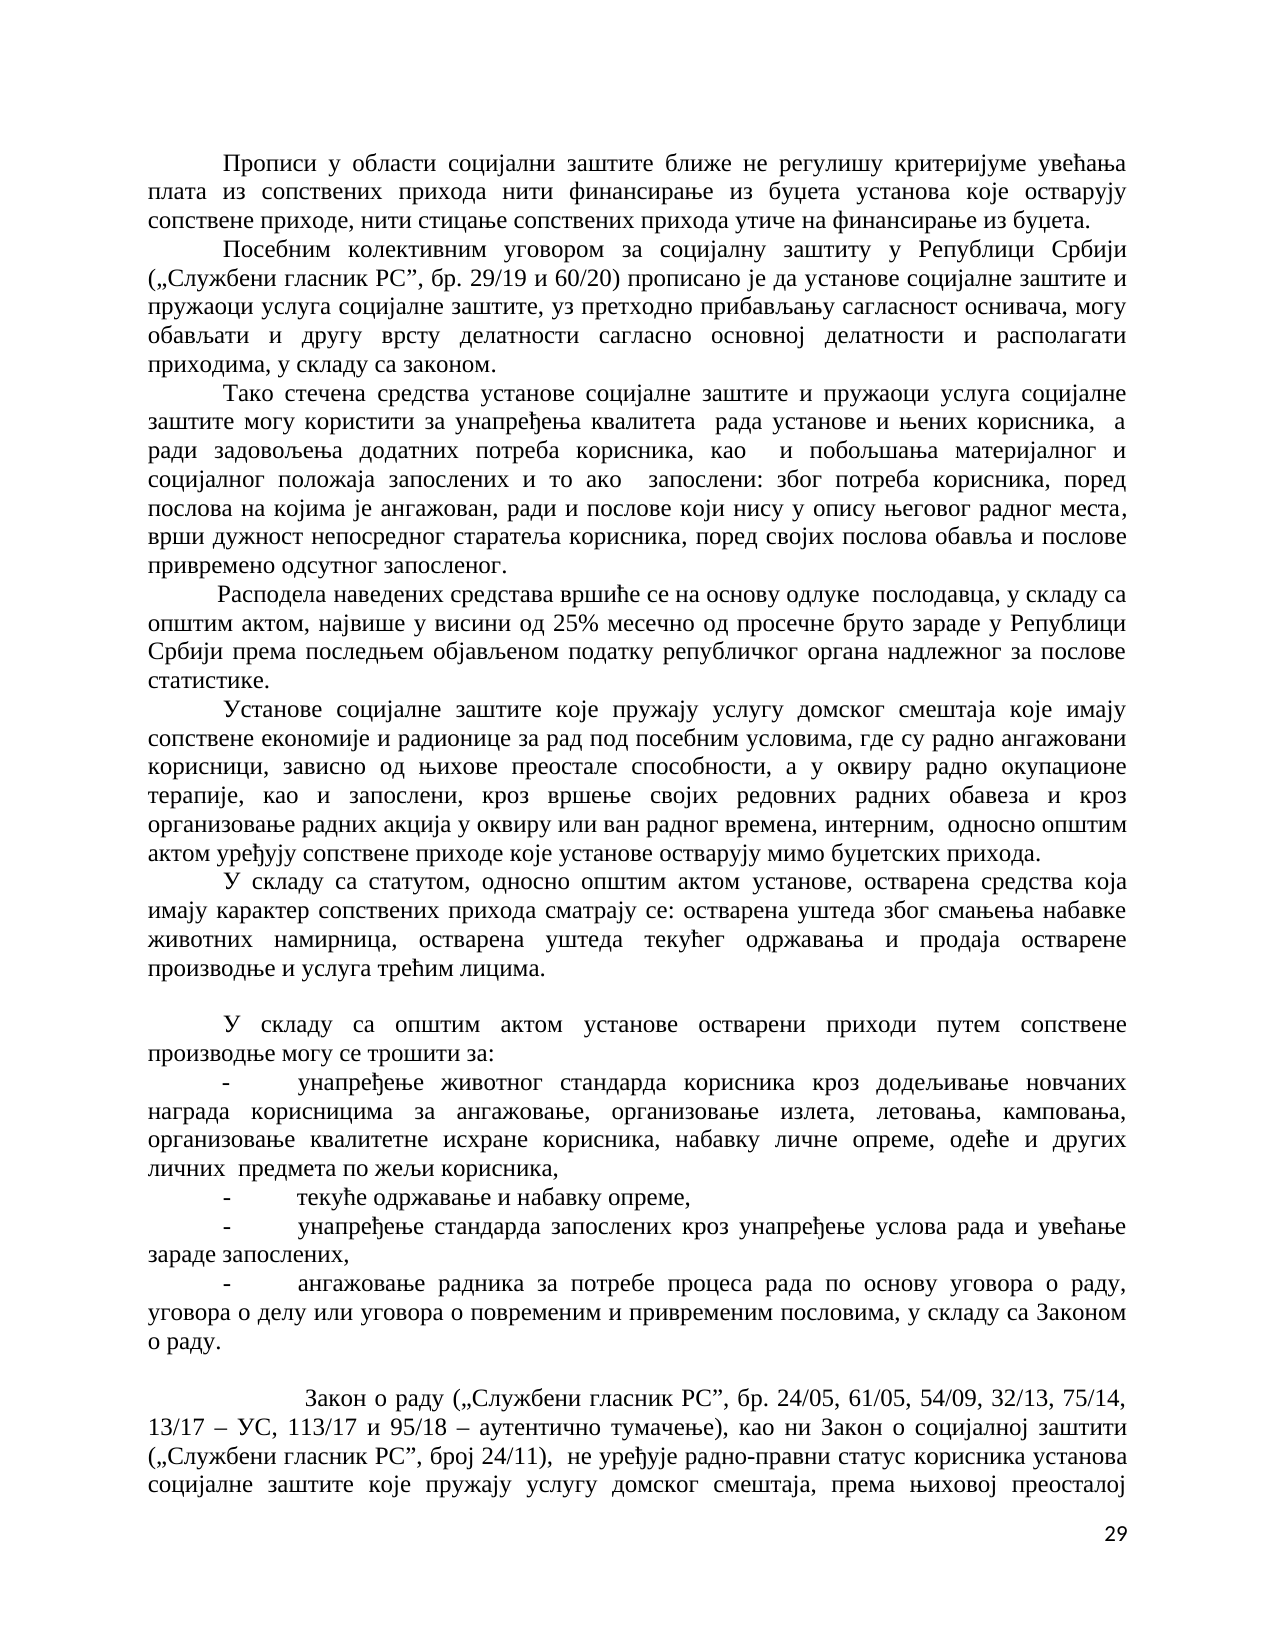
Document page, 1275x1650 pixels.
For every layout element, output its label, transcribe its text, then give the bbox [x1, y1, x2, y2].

text Прописи у области социјални заштите ближе не регулишу критеријуме увећања плата из сопствених прихода нити финансирање из буџета установа које остварују сопствене приходе, нити стицање сопствених прихода утиче на финансирање из буџета. [148, 205, 1127, 291]
text Расподела наведених средстава вршиће се на основу одлуке послодавца, у складу са општим актом, највише у висини од 25% месечно од просечне бруто зараде у Републици Србији према последњем објављеном податку републичког органа надлежног за послове статистике. [148, 636, 1127, 751]
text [148, 148, 1127, 205]
list унапређење животног стандарда корисника кроз додељивање новчаних награда корисницима за ангажовање, организовање излета, летовања, камповања, организовање квалитетне исхране корисника, набавку личне опреме, одеће и других личних предмета по жељи корисника, [148, 1124, 1127, 1239]
text Установе социјалне заштите које пружају услугу домског смештаја које имају сопствене економије и радионице за рад под посебним условима, где су радно ангажовани корисници, зависно од њихове преостале способности, а у оквиру радно окупационе терапије, као и запослени, кроз вршење својих редовних радних обавеза и кроз организовање радних акција у оквиру или ван радног времена, интерним, односно општим актом уређују сопствене приходе које установе остварују мимо буџетских прихода. [148, 751, 1127, 924]
text У складу са статутом, односно општим актом установе, остварена средства која имају карактер сопствених прихода сматрају се: остварена уштеда због смањења набавке животних намирница, остварена уштеда текућег одржавања и продаја остварене производње и услуга трећим лицима. [148, 924, 1127, 1039]
list унапређење стандарда запослених кроз унапређење услова рада и увећање зараде запослених, [148, 1268, 1127, 1326]
list текуће одржавање и набавку опреме, [223, 1239, 1127, 1268]
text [148, 1441, 1127, 1498]
list ангажовање радника за потребе процеса рада по основу уговора о раду, уговора о делу или уговора о повременим и привременим пословима, у складу са Законом о раду. [148, 1326, 1127, 1412]
text У складу са општим актом установе остварени приходи путем сопствене производње могу се трошити за: [148, 1067, 1127, 1124]
text Тако стечена средства установе социјалне заштите и пружаоци услуга социјалне заштите могу користити за унапређења квалитета рада установе и њених корисника, а ради задовољења додатних потреба корисника, као и побољшања материјалног и социјалног положаја запослених и то ако запослени: због потреба корисника, поред послова на којима је ангажован, ради и послове који нису у опису његовог радног места, врши дужност непосредног старатеља корисника, поред својих послова обавља и послове привремено одсутног запосленог. [148, 435, 1127, 636]
text Посебним колективним уговором за социјалну заштиту у Републици Србији („Службени гласник РС”, бр. 29/19 и 60/20) прописано је да установе социјалне заштите и пружаоци услуга социјалне заштите, уз претходно прибављању сагласност оснивача, могу обављати и другу врсту делатности сагласно основној делатности и располагати приходима, у складу са законом. [148, 291, 1127, 435]
